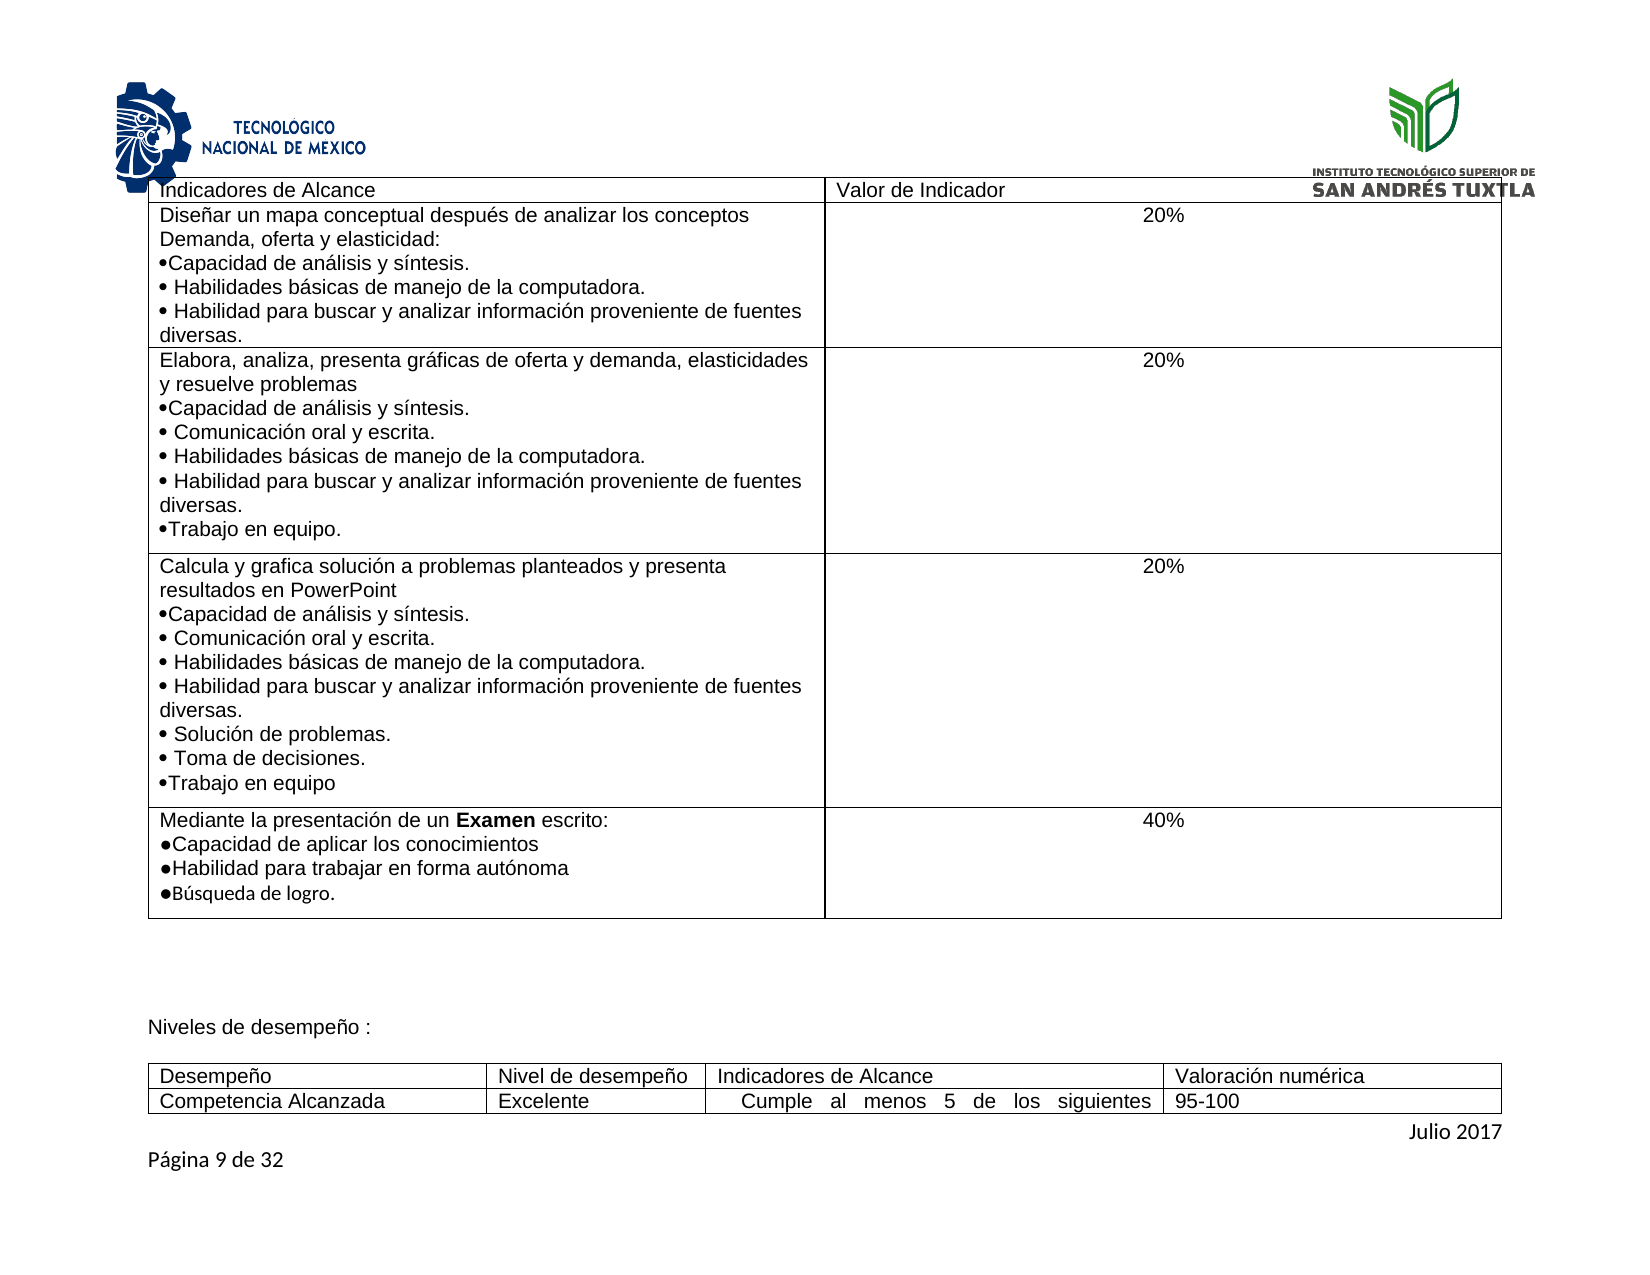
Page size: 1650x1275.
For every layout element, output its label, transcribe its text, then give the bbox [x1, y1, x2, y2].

table_header Nivel de desempeño [487, 1064, 705, 1087]
table_cell Diseñar un mapa conceptual después de analizar los conceptos Demanda, oferta y elasticidad: Capacidad de análisis y síntesis. Habilidades básicas de manejo de la computadora. Habilidad para buscar y analizar información proveniente de fuentes diversas. [149, 203, 824, 347]
table_header Valoración numérica [1164, 1064, 1501, 1087]
table_header Desempeño [149, 1064, 486, 1087]
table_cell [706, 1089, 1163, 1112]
table_cell 95-100 [1164, 1089, 1501, 1112]
table_cell 20% [826, 554, 1501, 807]
table_cell Elabora, analiza, presenta gráficas de oferta y demanda, elasticidades y resuelve problemas Capacidad de análisis y síntesis. Comunicación oral y escrita. Habilidades básicas de manejo de la computadora. Habilidad para buscar y analizar información proveniente de fuentes diversas. Trabajo en equipo. [149, 348, 824, 553]
table_header Indicadores de Alcance [149, 178, 824, 202]
table_cell 20% [826, 203, 1501, 347]
picture [1313, 78, 1535, 197]
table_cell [149, 1089, 486, 1112]
table_cell 20% [826, 348, 1501, 553]
text Niveles de desempeño : [148, 1014, 1502, 1038]
table_cell 40% [826, 808, 1501, 918]
table_cell Mediante la presentación de un Examen escrito: ●Capacidad de aplicar los conocimientos ●Habilidad para trabajar en forma autónoma ●Búsqueda de logro. [149, 808, 824, 918]
picture [106, 78, 375, 197]
table_header Valor de Indicador [826, 178, 1501, 202]
table_cell Excelente [487, 1089, 705, 1112]
table_header Indicadores de Alcance [706, 1064, 1163, 1087]
table_cell Calcula y grafica solución a problemas planteados y presenta resultados en PowerPoint Capacidad de análisis y síntesis. Comunicación oral y escrita. Habilidades básicas de manejo de la computadora. Habilidad para buscar y analizar información proveniente de fuentes diversas. Solución de problemas. Toma de decisiones. Trabajo en equipo [149, 554, 824, 807]
